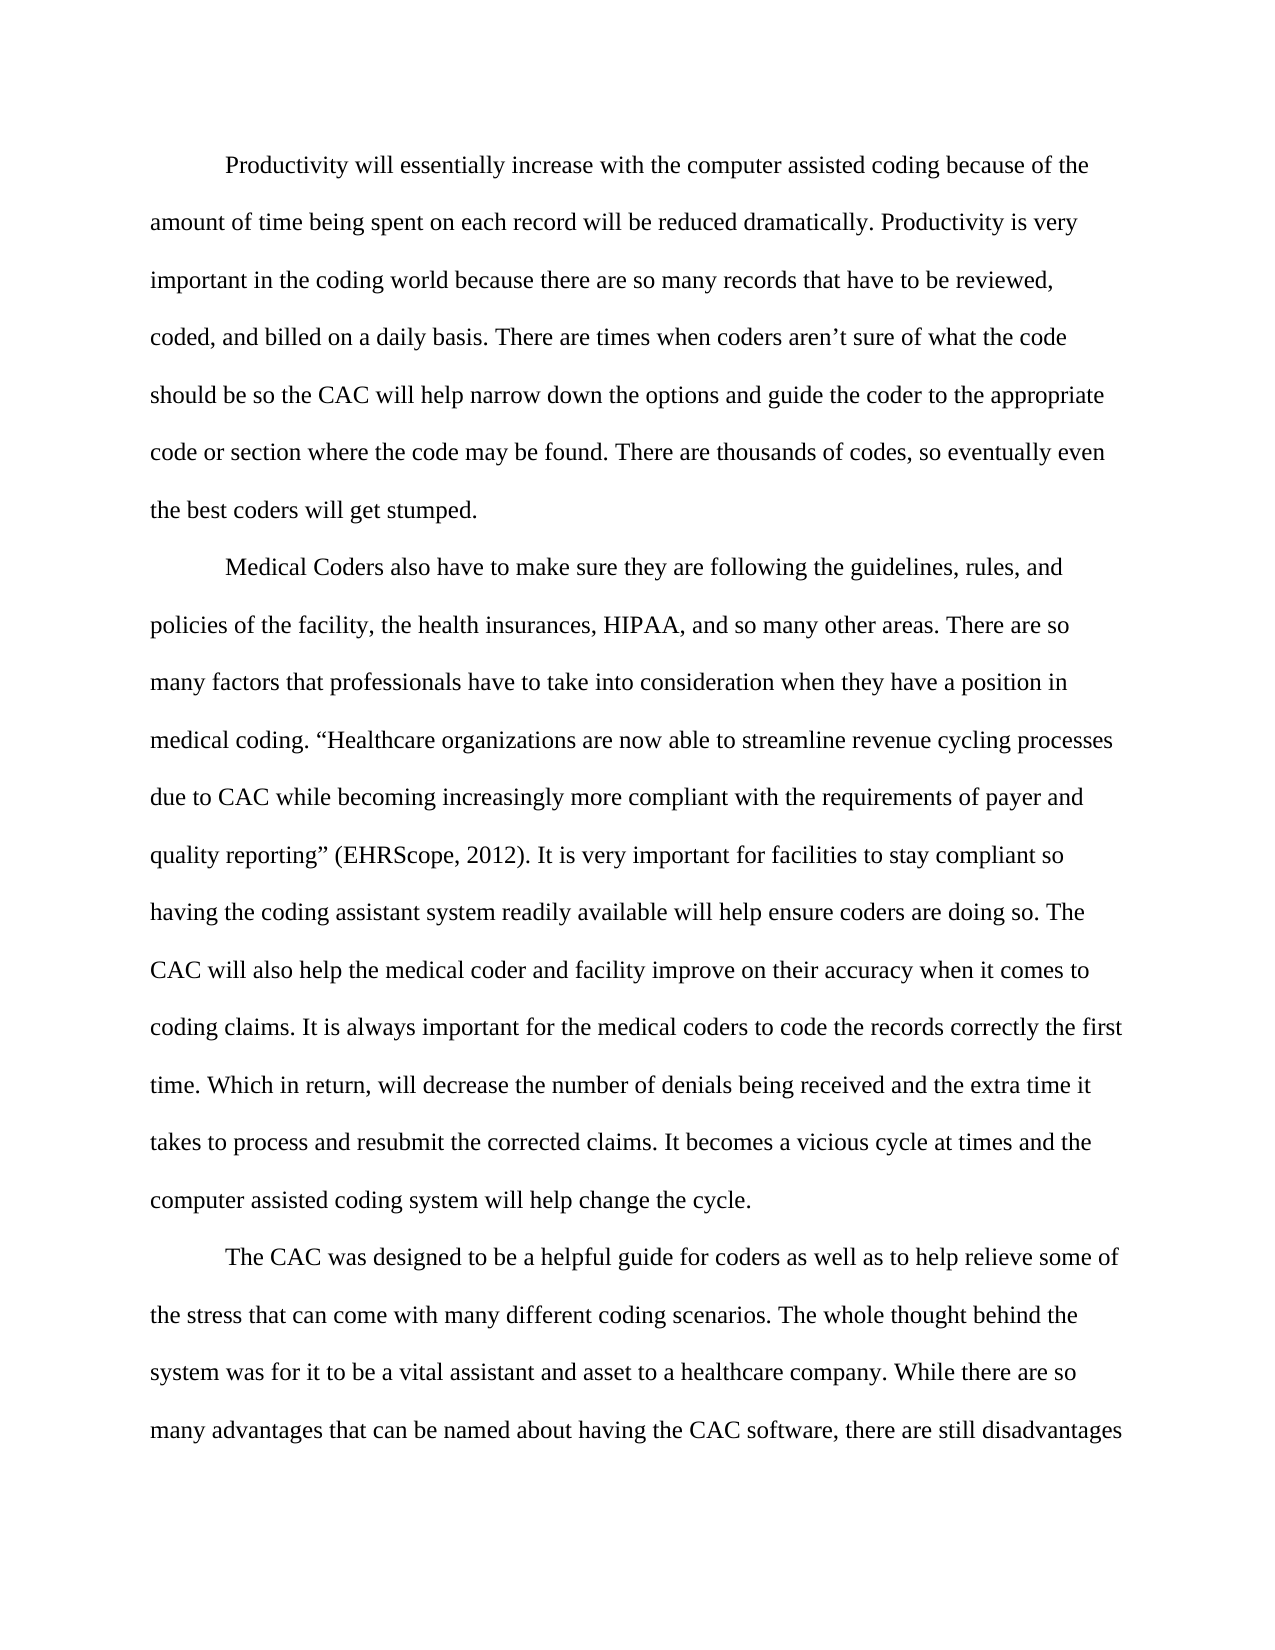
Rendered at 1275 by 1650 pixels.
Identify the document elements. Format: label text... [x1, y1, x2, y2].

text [150, 1242, 1125, 1444]
text Productivity will essentially increase with the computer assisted coding because of the amount of time being spent on each record will be reduced dramatically. Productivity is very important in the coding world because there are so many records that have to be reviewed, coded, and billed on a daily basis. There are times when coders aren’t sure of what the code should be so the CAC will help narrow down the options and guide the coder to the appropriate code or section where the code may be found. There are thousands of codes, so eventually even the best coders will get stumped. [150, 150, 1125, 524]
text Medical Coders also have to make sure they are following the guidelines, rules, and policies of the facility, the health insurances, HIPAA, and so many other areas. There are so many factors that professionals have to take into consideration when they have a position in medical coding. “Healthcare organizations are now able to streamline revenue cycling processes due to CAC while becoming increasingly more compliant with the requirements of payer and quality reporting” (EHRScope, 2012). It is very important for facilities to stay compliant so having the coding assistant system readily available will help ensure coders are doing so. The CAC will also help the medical coder and facility improve on their accuracy when it comes to coding claims. It is always important for the medical coders to code the records correctly the first time. Which in return, will decrease the number of denials being received and the extra time it takes to process and resubmit the corrected claims. It becomes a vicious cycle at times and the computer assisted coding system will help change the cycle. [150, 552, 1125, 1214]
